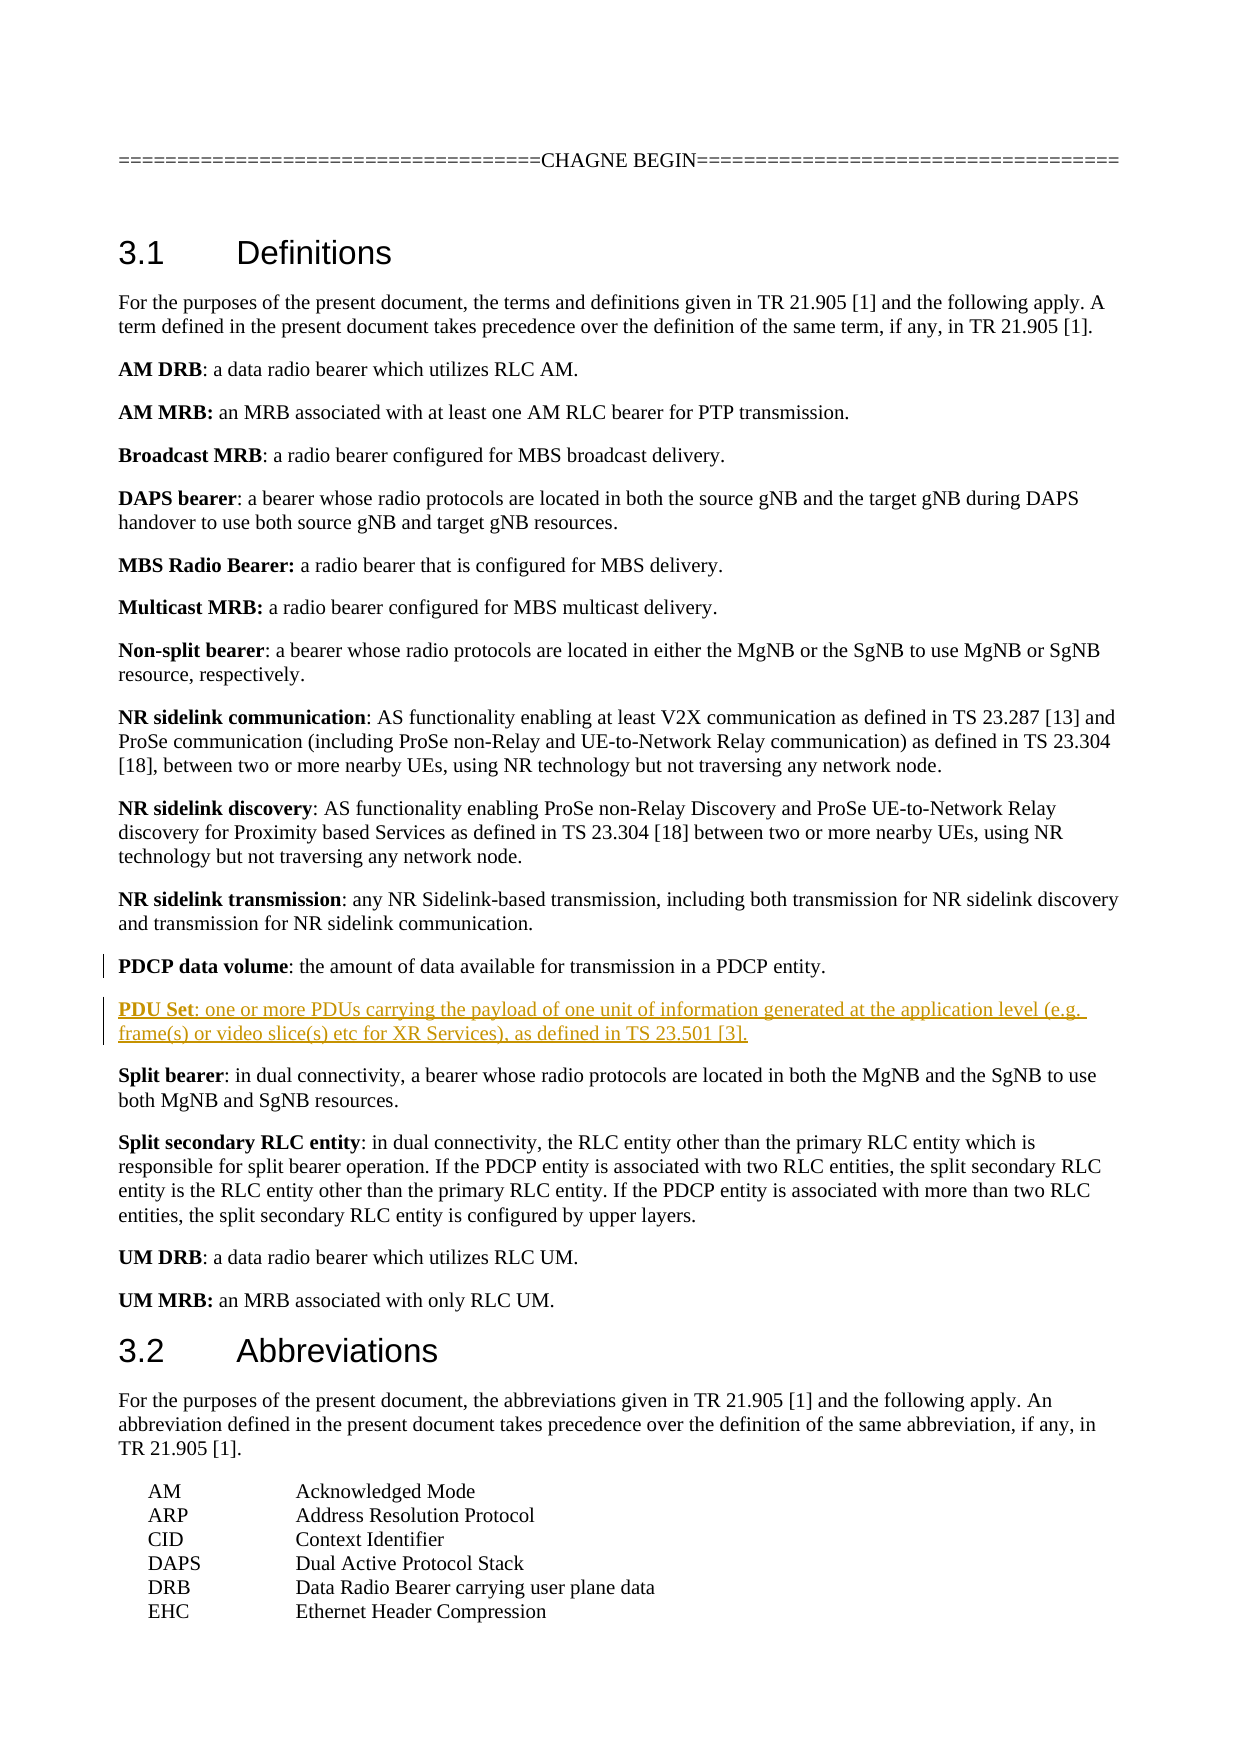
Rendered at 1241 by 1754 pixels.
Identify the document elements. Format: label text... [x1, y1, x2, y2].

text DRB Data Radio Bearer carrying user plane data [148, 1575, 1122, 1599]
text Split bearer: in dual connectivity, a bearer whose radio protocols are located in both the MgNB and the SgNB to use both MgNB and SgNB resources. [118, 1063, 1122, 1112]
text NR sidelink discovery: AS functionality enabling ProSe non-Relay Discovery and ProSe UE-to-Network Relay discovery for Proximity based Services as defined in TS 23.304 [18] between two or more nearby UEs, using NR technology but not traversing any network node. [118, 796, 1122, 868]
text MBS Radio Bearer: a radio bearer that is configured for MBS delivery. [118, 552, 1122, 577]
text NR sidelink communication: AS functionality enabling at least V2X communication as defined in TS 23.287 [13] and ProSe communication (including ProSe non-Relay and UE-to-Network Relay communication) as defined in TS 23.304 [18], between two or more nearby UEs, using NR technology but not traversing any network node. [118, 705, 1122, 777]
text UM MRB: an MRB associated with only RLC UM. [118, 1288, 1122, 1312]
text Split secondary RLC entity: in dual connectivity, the RLC entity other than the primary RLC entity which is responsible for split bearer operation. If the PDCP entity is associated with two RLC entities, the split secondary RLC entity is the RLC entity other than the primary RLC entity. If the PDCP entity is associated with more than two RLC entities, the split secondary RLC entity is configured by upper layers. [118, 1130, 1122, 1227]
text Non-split bearer: a bearer whose radio protocols are located in either the MgNB or the SgNB to use MgNB or SgNB resource, respectively. [118, 638, 1122, 686]
text ====================================CHAGNE BEGIN==================================== [118, 147, 1122, 172]
text AM MRB: an MRB associated with at least one AM RLC bearer for PTP transmission. [118, 400, 1122, 424]
subtitle 3.1 Definitions [118, 233, 1122, 272]
text ARP Address Resolution Protocol [148, 1503, 1122, 1527]
text EHC Ethernet Header Compression [148, 1599, 1122, 1623]
text AM Acknowledged Mode [148, 1479, 1122, 1503]
text For the purposes of the present document, the terms and definitions given in TR 21.905 [1] and the following apply. A term defined in the present document takes precedence over the definition of the same term, if any, in TR 21.905 [1]. [118, 290, 1122, 338]
text NR sidelink transmission: any NR Sidelink-based transmission, including both transmission for NR sidelink discovery and transmission for NR sidelink communication. [118, 887, 1122, 935]
text AM DRB: a data radio bearer which utilizes RLC AM. [118, 357, 1122, 381]
text DAPS Dual Active Protocol Stack [148, 1551, 1122, 1575]
text CID Context Identifier [148, 1527, 1122, 1551]
text PDCP data volume: the amount of data available for transmission in a PDCP entity. [118, 954, 1122, 978]
text UM DRB: a data radio bearer which utilizes RLC UM. [118, 1245, 1122, 1269]
text Multicast MRB: a radio bearer configured for MBS multicast delivery. [118, 595, 1122, 619]
text Broadcast MRB: a radio bearer configured for MBS broadcast delivery. [118, 443, 1122, 467]
subtitle 3.2 Abbreviations [118, 1331, 1122, 1369]
text For the purposes of the present document, the abbreviations given in TR 21.905 [1] and the following apply. An abbreviation defined in the present document takes precedence over the definition of the same abbreviation, if any, in TR 21.905 [1]. [118, 1388, 1122, 1460]
text DAPS bearer: a bearer whose radio protocols are located in both the source gNB and the target gNB during DAPS handover to use both source gNB and target gNB resources. [118, 486, 1122, 534]
